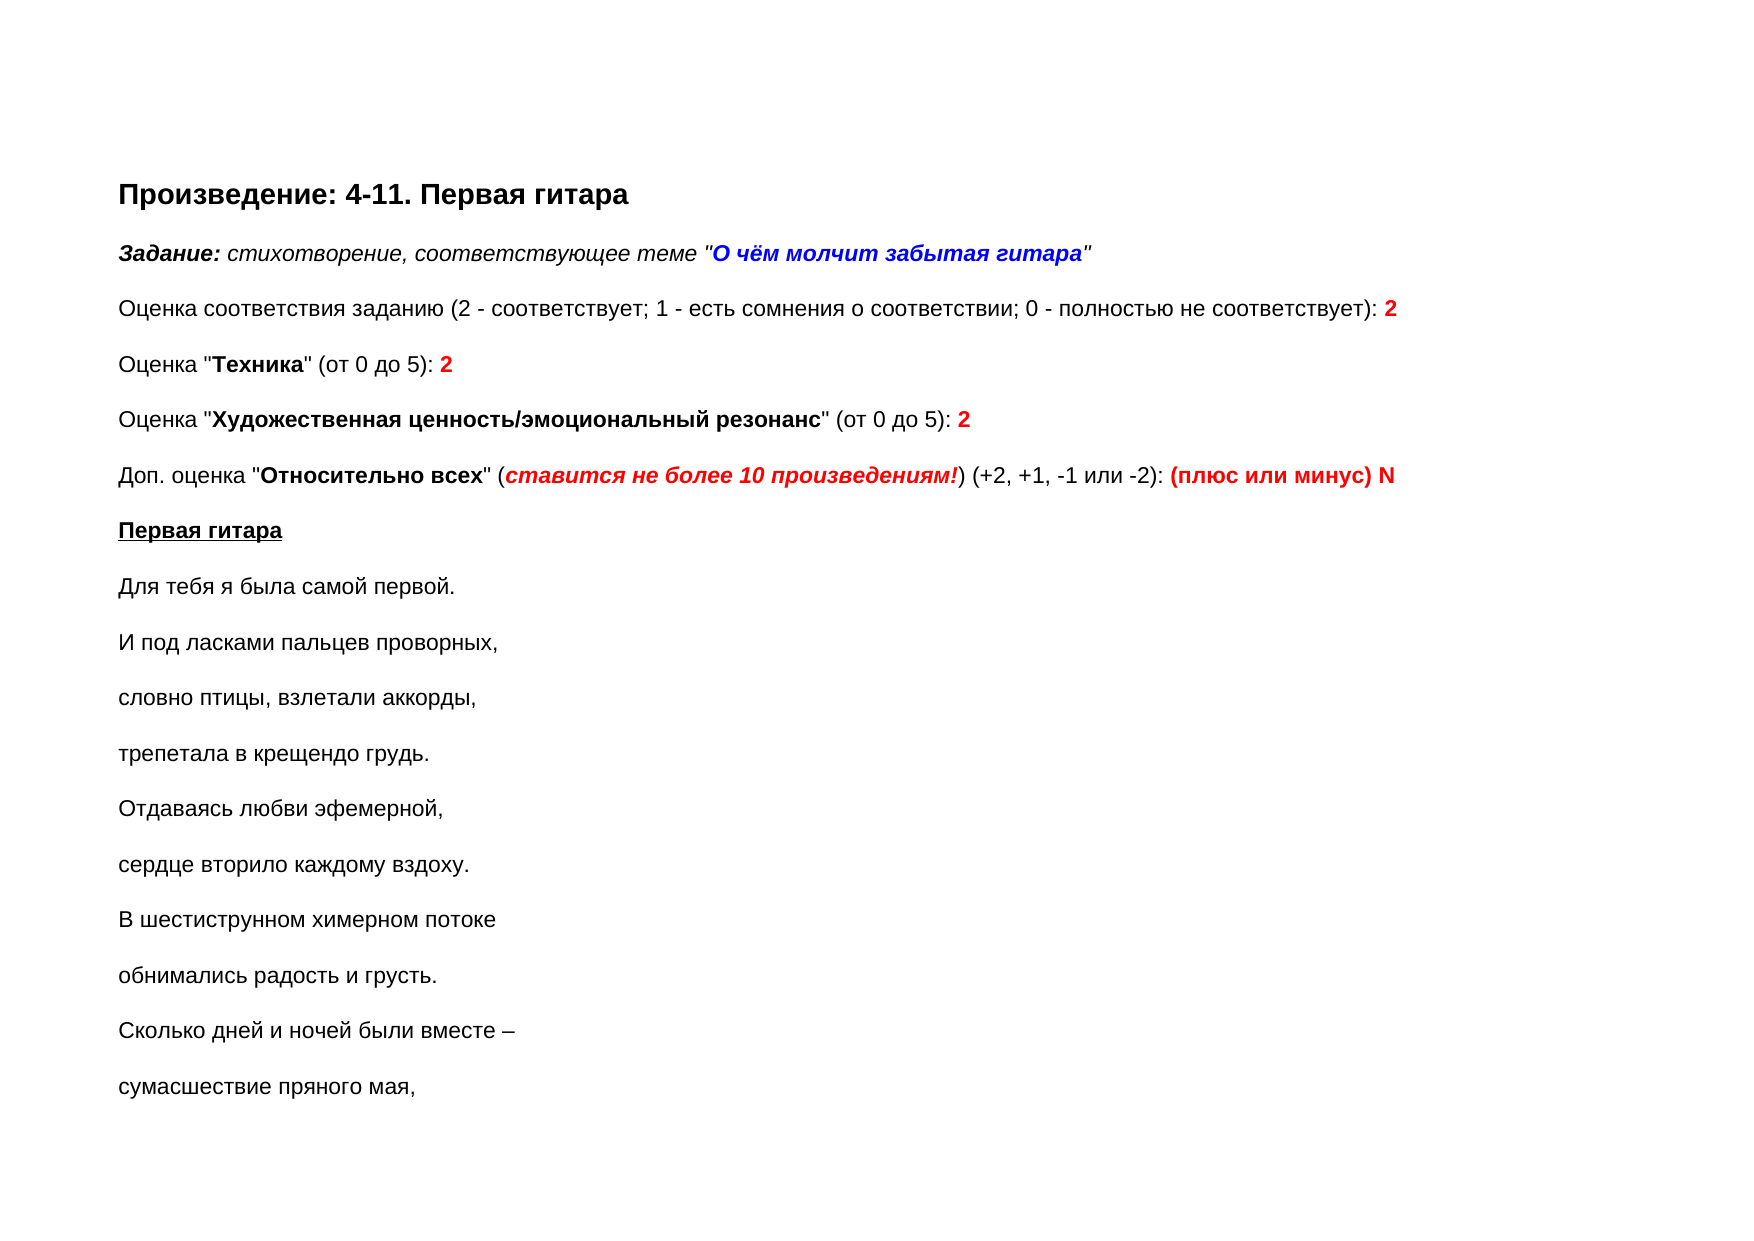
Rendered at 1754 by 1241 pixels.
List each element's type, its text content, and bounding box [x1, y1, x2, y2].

text сердце вторило каждому вздоху. [118, 851, 1636, 877]
text словно птицы, взлетали аккорды, [118, 684, 1636, 710]
text Произведение: 4-11. Первая гитара [118, 177, 1636, 211]
text Сколько дней и ночей были вместе – [118, 1017, 1636, 1043]
text Первая гитара [118, 517, 1636, 544]
text В шестиструнном химерном потоке [118, 906, 1636, 932]
text Оценка "Художественная ценность/эмоциональный резонанс" (от 0 до 5): 2 [118, 406, 1636, 433]
text Доп. оценка "Относительно всех" (ставится не более 10 произведениям!) (+2, +1, -1 или -2): (плюс или минус) N [118, 462, 1636, 488]
text Отдаваясь любви эфемерной, [118, 795, 1636, 821]
text Для тебя я была самой первой. [118, 573, 1636, 599]
text трепетала в крещендо грудь. [118, 739, 1636, 766]
text Задание: стихотворение, соответствующее теме "О чём молчит забытая гитара" [118, 240, 1636, 266]
text Оценка соответствия заданию (2 - соответствует; 1 - есть сомнения о соответствии; 0 - полностью не соответствует): 2 [118, 295, 1636, 322]
text Оценка "Техника" (от 0 до 5): 2 [118, 351, 1636, 377]
text обнимались радость и грусть. [118, 962, 1636, 988]
text И под ласками пальцев проворных, [118, 628, 1636, 655]
text сумасшествие пряного мая, [118, 1073, 1636, 1099]
